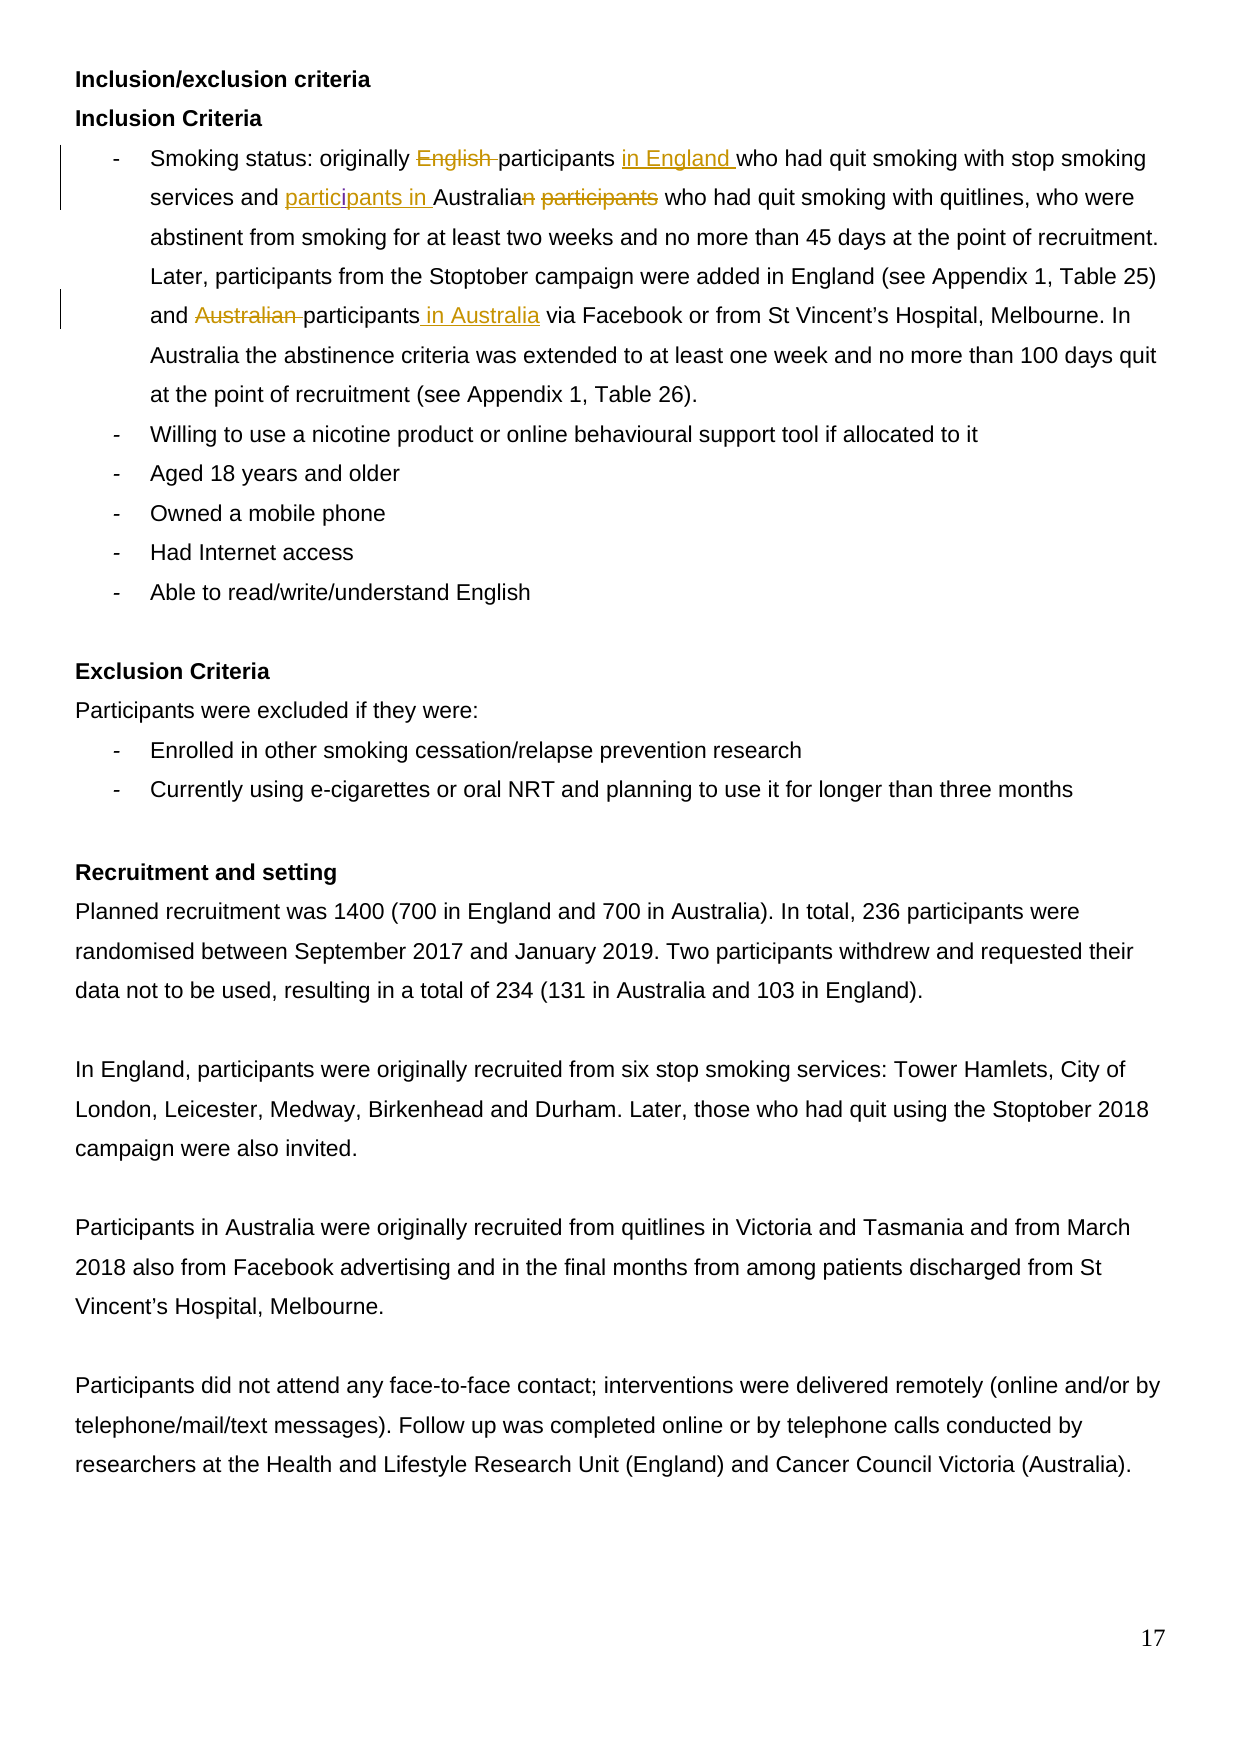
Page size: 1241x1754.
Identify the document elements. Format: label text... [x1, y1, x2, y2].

list Had Internet access [112, 539, 1165, 566]
list Owned a mobile phone [112, 500, 1165, 526]
subtitle Recruitment and setting [75, 859, 1165, 885]
list Smoking status: originally participants who had quit smoking with stop smoking services and Australia who had quit smoking with quitlines, who were abstinent from smoking for at least two weeks and no more than 45 days at the point of recruitment. Later, participants from the Stoptober campaign were added in England (see Appendix 1, Table 25) and participants via Facebook or from St Vincent’s Hospital, Melbourne. In Australia the abstinence criteria was extended to at least one week and no more than 100 days quit at the point of recruitment (see Appendix 1, Table 26). [112, 144, 1165, 408]
text Exclusion Criteria [75, 658, 1165, 684]
text In England, participants were originally recruited from six stop smoking services: Tower Hamlets, City of London, Leicester, Medway, Birkenhead and Durham. Later, those who had quit using the Stoptober 2018 campaign were also invited. [75, 1056, 1165, 1162]
list Enrolled in other smoking cessation/relapse prevention research [112, 737, 1165, 763]
text Participants in Australia were originally recruited from quitlines in Victoria and Tasmania and from March 2018 also from Facebook advertising and in the final months from among patients discharged from St Vincent’s Hospital, Melbourne. [75, 1214, 1165, 1319]
list Able to read/write/understand English [112, 579, 1165, 605]
text Inclusion Criteria [75, 105, 1165, 131]
text Planned recruitment was 1400 (700 in England and 700 in Australia). In total, 236 participants were randomised between September 2017 and January 2019. Two participants withdrew and requested their data not to be used, resulting in a total of 234 (131 in Australia and 103 in England). [75, 898, 1165, 1004]
text Participants did not attend any face-to-face contact; interventions were delivered remotely (online and/or by telephone/mail/text messages). Follow up was completed online or by telephone calls conducted by researchers at the Health and Lifestyle Research Unit (England) and Cancer Council Victoria (Australia). [75, 1372, 1165, 1477]
list Currently using e-cigarettes or oral NRT and planning to use it for longer than three months [112, 776, 1165, 803]
list Willing to use a nicotine product or online behavioural support tool if allocated to it [112, 421, 1165, 447]
subtitle Inclusion/exclusion criteria [75, 66, 1165, 92]
list Aged 18 years and older [112, 460, 1165, 487]
text Participants were excluded if they were: [75, 697, 1165, 724]
